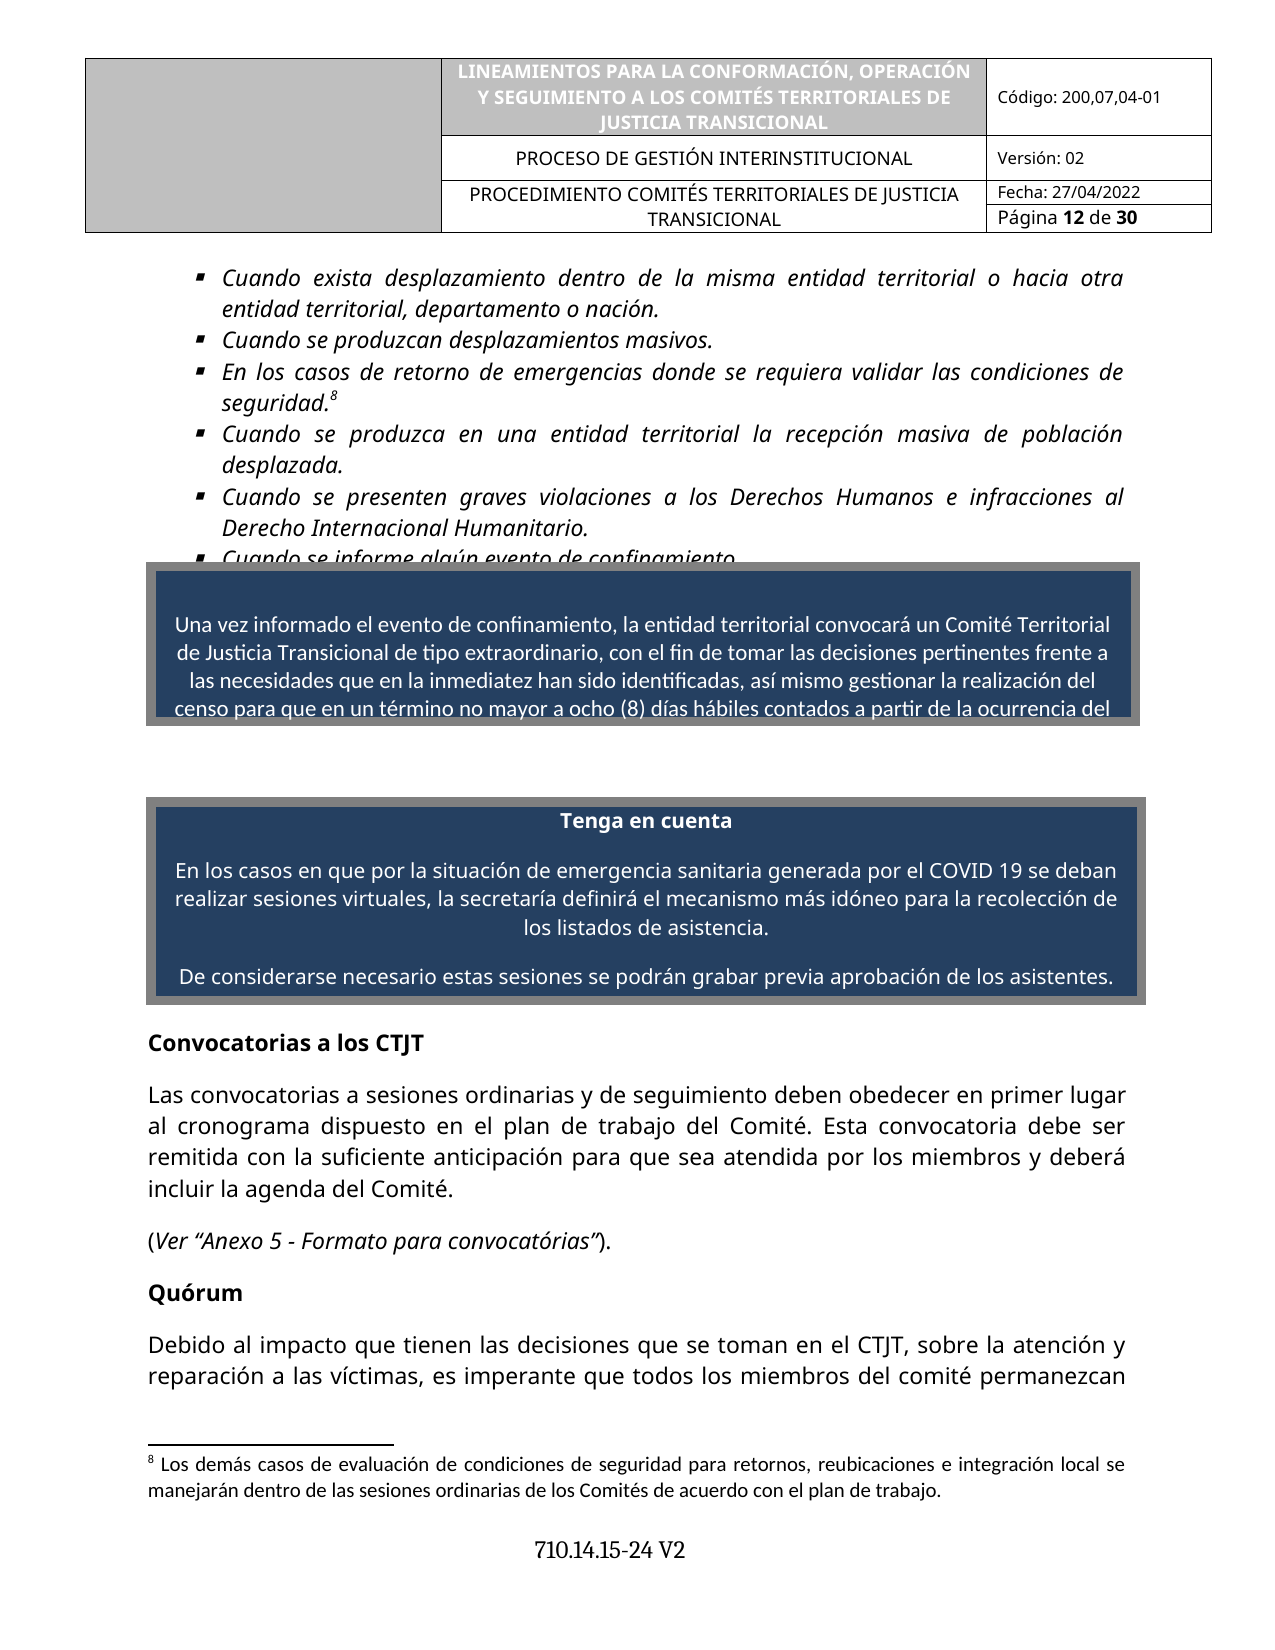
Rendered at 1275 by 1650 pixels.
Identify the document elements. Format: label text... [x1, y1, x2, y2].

list Cuando se presenten graves violaciones a los Derechos Humanos e infracciones al Derecho Internacional Humanitario. [192, 481, 1127, 543]
list Cuando se produzca en una entidad territorial la recepción masiva de población desplazada. [192, 418, 1127, 481]
text Convocatorias a los CTJT [148, 1027, 1127, 1058]
list En los casos de retorno de emergencias donde se requiera validar las condiciones de seguridad. [192, 356, 1127, 418]
list Cuando se informe algún evento de confinamiento [192, 543, 1127, 562]
list Cuando exista desplazamiento dentro de la misma entidad territorial o hacia otra entidad territorial, departamento o nación. [192, 262, 1127, 324]
text Quórum [148, 1277, 1127, 1308]
text Las convocatorias a sesiones ordinarias y de seguimiento deben obedecer en primer lugar al cronograma dispuesto en el plan de trabajo del Comité. Esta convocatoria debe ser remitida con la suficiente anticipación para que sea atendida por los miembros y deberá incluir la agenda del Comité. [148, 1079, 1127, 1204]
text (Ver “Anexo 5 - Formato para convocatórias”). [148, 1225, 1127, 1256]
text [148, 1329, 1127, 1391]
list Cuando se produzcan desplazamientos masivos. [192, 324, 1127, 356]
